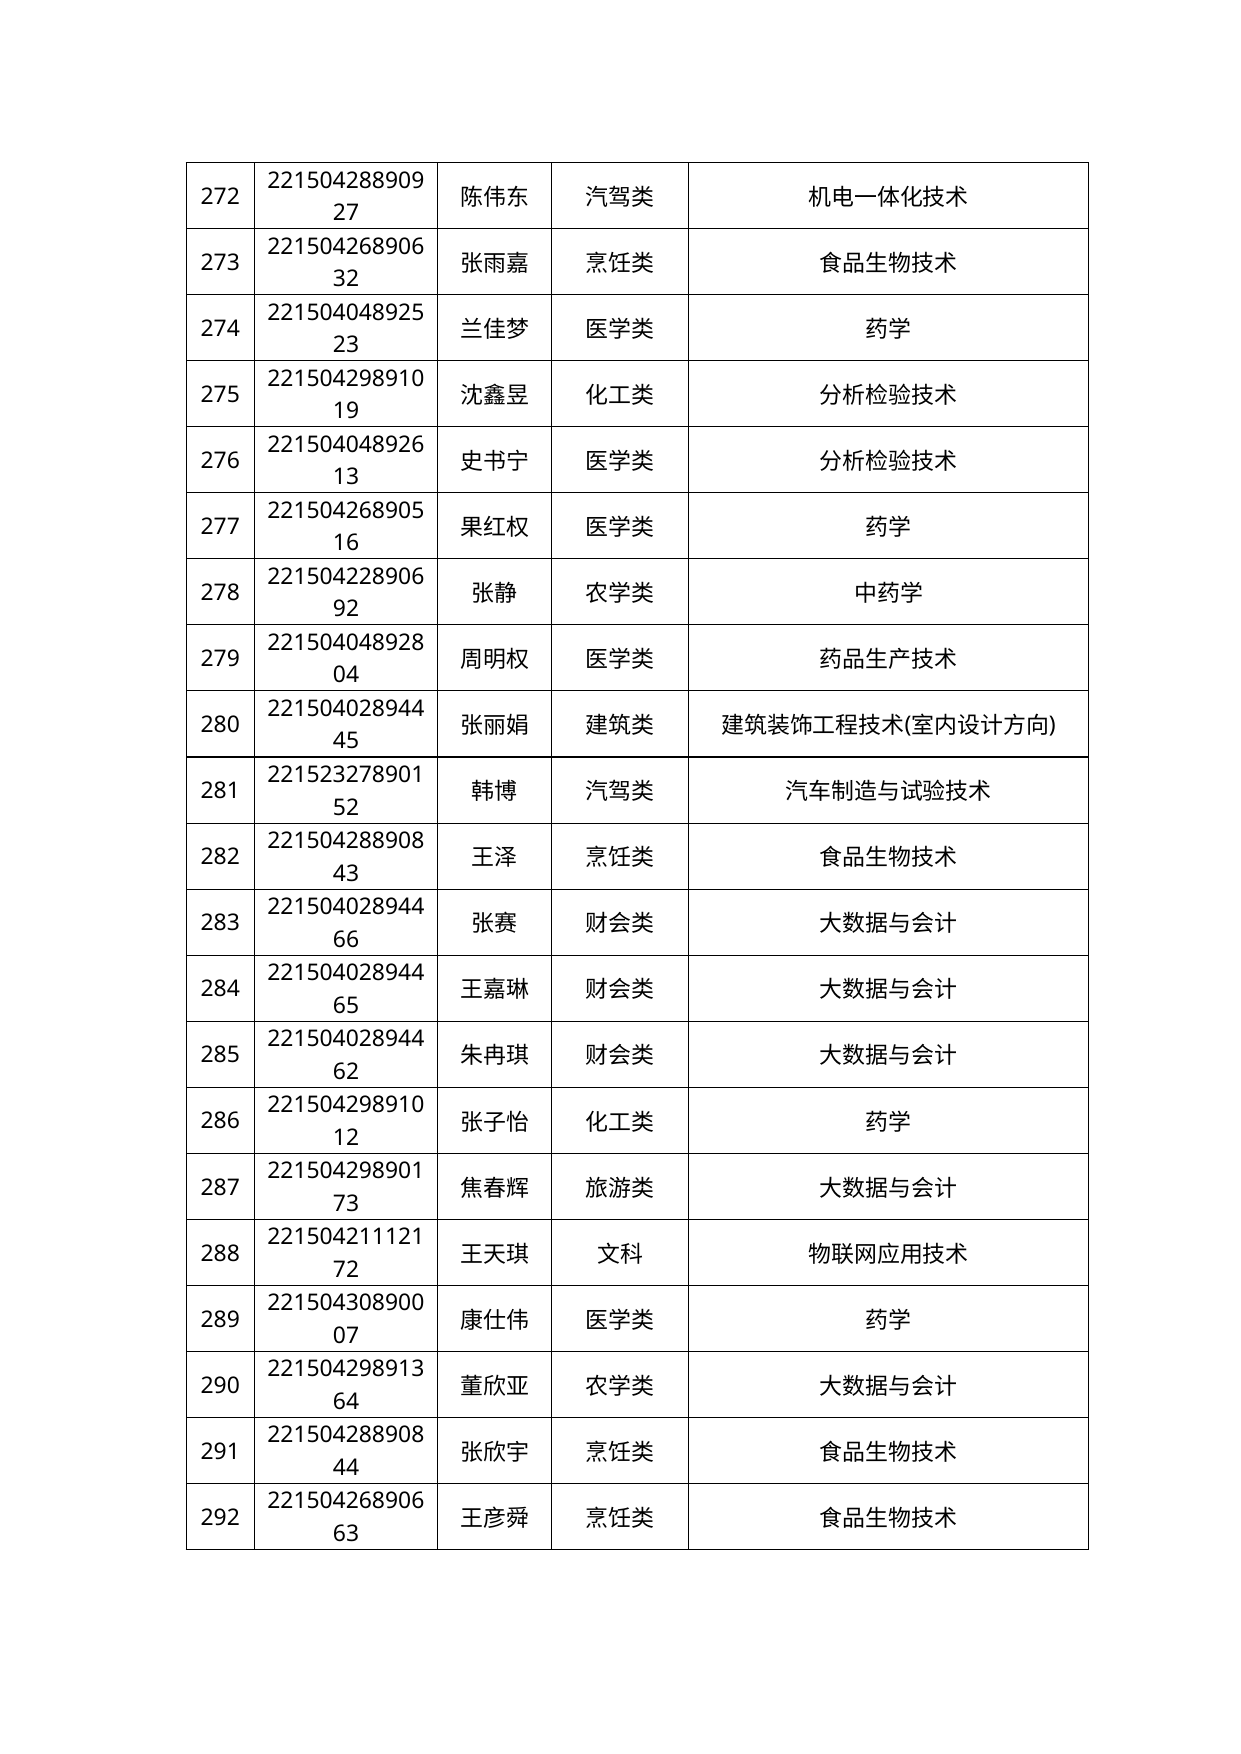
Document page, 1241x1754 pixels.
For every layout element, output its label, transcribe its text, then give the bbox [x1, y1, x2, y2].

table_cell 大数据与会计 [689, 1154, 1088, 1219]
table_cell 281 [187, 758, 254, 822]
table_cell 张丽娟 [438, 691, 551, 756]
table_cell 朱冉琪 [438, 1022, 551, 1087]
table_cell 22150429891012 [255, 1088, 437, 1153]
table_cell 273 [187, 229, 254, 294]
table_cell 274 [187, 295, 254, 360]
table_cell 汽驾类 [552, 163, 688, 228]
table_cell 史书宁 [438, 427, 551, 492]
table_cell 大数据与会计 [689, 890, 1088, 954]
table_cell 291 [187, 1418, 254, 1483]
table_cell 韩博 [438, 758, 551, 822]
table_cell 周明权 [438, 625, 551, 690]
table_cell 22150402894445 [255, 691, 437, 756]
table_cell 22150422890692 [255, 559, 437, 624]
table_cell 化工类 [552, 1088, 688, 1153]
table_cell 机电一体化技术 [689, 163, 1088, 228]
table_cell 分析检验技术 [689, 361, 1088, 426]
table_cell 药学 [689, 1286, 1088, 1351]
table_cell 张子怡 [438, 1088, 551, 1153]
table_cell 22150426890663 [255, 1484, 437, 1549]
table_cell 烹饪类 [552, 1418, 688, 1483]
table_cell 化工类 [552, 361, 688, 426]
table_cell 22150426890632 [255, 229, 437, 294]
table_cell 焦春辉 [438, 1154, 551, 1219]
table_cell 药学 [689, 1088, 1088, 1153]
table_cell 22150429891364 [255, 1352, 437, 1417]
table_cell 农学类 [552, 559, 688, 624]
table_cell 食品生物技术 [689, 1418, 1088, 1483]
table_cell 277 [187, 493, 254, 558]
table_cell 王天琪 [438, 1220, 551, 1285]
table_cell 290 [187, 1352, 254, 1417]
table_cell 物联网应用技术 [689, 1220, 1088, 1285]
table_cell 22152327890152 [255, 758, 437, 822]
table_cell 22150402894462 [255, 1022, 437, 1087]
table_cell 农学类 [552, 1352, 688, 1417]
table_cell 292 [187, 1484, 254, 1549]
table_cell 287 [187, 1154, 254, 1219]
table_cell 陈伟东 [438, 163, 551, 228]
table_cell 果红权 [438, 493, 551, 558]
table_cell 22150402894466 [255, 890, 437, 954]
table_cell 药品生产技术 [689, 625, 1088, 690]
table_cell 288 [187, 1220, 254, 1285]
table_cell 大数据与会计 [689, 956, 1088, 1021]
table_cell 医学类 [552, 493, 688, 558]
table_cell 兰佳梦 [438, 295, 551, 360]
table_cell 283 [187, 890, 254, 954]
table_cell 食品生物技术 [689, 824, 1088, 888]
table_cell 康仕伟 [438, 1286, 551, 1351]
table_cell 279 [187, 625, 254, 690]
table_cell 王嘉琳 [438, 956, 551, 1021]
table_cell 建筑类 [552, 691, 688, 756]
table_cell 财会类 [552, 956, 688, 1021]
table_cell 276 [187, 427, 254, 492]
table_cell 药学 [689, 295, 1088, 360]
table_cell 22150428890843 [255, 824, 437, 888]
table_cell 大数据与会计 [689, 1352, 1088, 1417]
table_cell 汽驾类 [552, 758, 688, 822]
table_cell 272 [187, 163, 254, 228]
table_cell 22150404892613 [255, 427, 437, 492]
table_cell 286 [187, 1088, 254, 1153]
table_cell 烹饪类 [552, 824, 688, 888]
table_cell 22150426890516 [255, 493, 437, 558]
table_cell 22150429891019 [255, 361, 437, 426]
table_cell 医学类 [552, 625, 688, 690]
table_cell 282 [187, 824, 254, 888]
table_cell 药学 [689, 493, 1088, 558]
table_cell 王泽 [438, 824, 551, 888]
table_cell 烹饪类 [552, 229, 688, 294]
table_cell 285 [187, 1022, 254, 1087]
table_cell 医学类 [552, 295, 688, 360]
table_cell 278 [187, 559, 254, 624]
table_cell 22150404892804 [255, 625, 437, 690]
table_cell 张欣宇 [438, 1418, 551, 1483]
table_cell 食品生物技术 [689, 1484, 1088, 1549]
table_cell 旅游类 [552, 1154, 688, 1219]
table_cell 275 [187, 361, 254, 426]
table_cell 280 [187, 691, 254, 756]
table_cell 22150421112172 [255, 1220, 437, 1285]
table_cell 22150404892523 [255, 295, 437, 360]
table_cell 22150428890927 [255, 163, 437, 228]
table_cell 王彦舜 [438, 1484, 551, 1549]
table_cell 烹饪类 [552, 1484, 688, 1549]
table_cell 董欣亚 [438, 1352, 551, 1417]
table_cell 财会类 [552, 890, 688, 954]
table_cell 22150430890007 [255, 1286, 437, 1351]
table_cell 22150428890844 [255, 1418, 437, 1483]
table_cell 分析检验技术 [689, 427, 1088, 492]
table_cell 医学类 [552, 1286, 688, 1351]
table_cell 张静 [438, 559, 551, 624]
table_cell 289 [187, 1286, 254, 1351]
table_cell 文科 [552, 1220, 688, 1285]
table_cell 284 [187, 956, 254, 1021]
table_cell 财会类 [552, 1022, 688, 1087]
table_cell 张赛 [438, 890, 551, 954]
table_cell 张雨嘉 [438, 229, 551, 294]
table_cell 22150429890173 [255, 1154, 437, 1219]
table_cell 中药学 [689, 559, 1088, 624]
table_cell 汽车制造与试验技术 [689, 758, 1088, 822]
table_cell 22150402894465 [255, 956, 437, 1021]
table_cell 大数据与会计 [689, 1022, 1088, 1087]
table_cell 食品生物技术 [689, 229, 1088, 294]
table_cell 建筑装饰工程技术(室内设计方向) [689, 691, 1088, 756]
table_cell 沈鑫昱 [438, 361, 551, 426]
table_cell 医学类 [552, 427, 688, 492]
